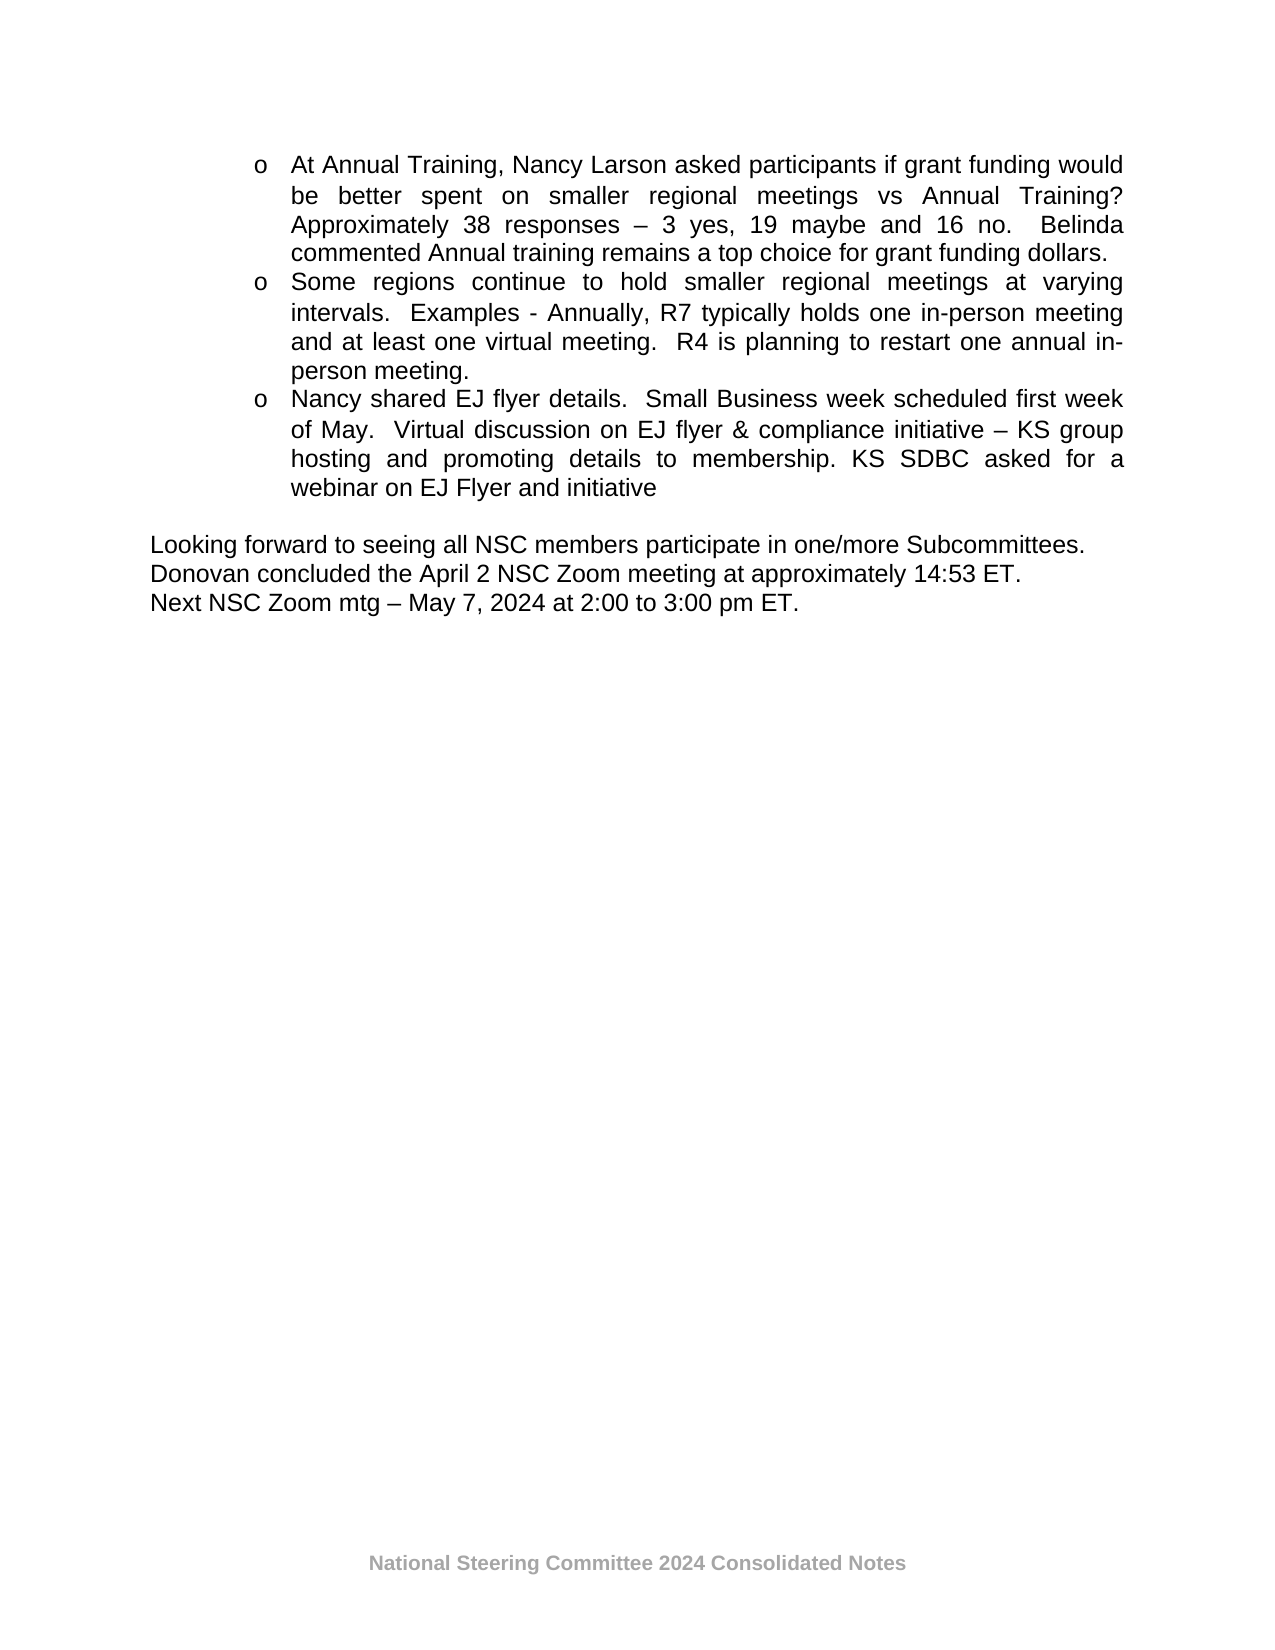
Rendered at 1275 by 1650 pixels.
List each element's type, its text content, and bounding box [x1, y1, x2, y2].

list Some regions continue to hold smaller regional meetings at varying intervals. Examples - Annually, R7 typically holds one in-person meeting and at least one virtual meeting. R4 is planning to restart one annual in-person meeting. [253, 267, 1125, 384]
text Looking forward to seeing all NSC members participate in one/more Subcommittees. [150, 530, 1125, 559]
list At Annual Training, Nancy Larson asked participants if grant funding would be better spent on smaller regional meetings vs Annual Training? Approximately 38 responses – 3 yes, 19 maybe and 16 no. Belinda commented Annual training remains a top choice for grant funding dollars. [253, 150, 1125, 267]
list Nancy shared EJ flyer details. Small Business week scheduled first week of May. Virtual discussion on EJ flyer & compliance initiative – KS group hosting and promoting details to membership. KS SDBC asked for a webinar on EJ Flyer and initiative [253, 384, 1125, 502]
text Donovan concluded the April 2 NSC Zoom meeting at approximately 14:53 ET. [150, 559, 1125, 588]
text Next NSC Zoom mtg – May 7, 2024 at 2:00 to 3:00 pm ET. [150, 588, 1125, 617]
